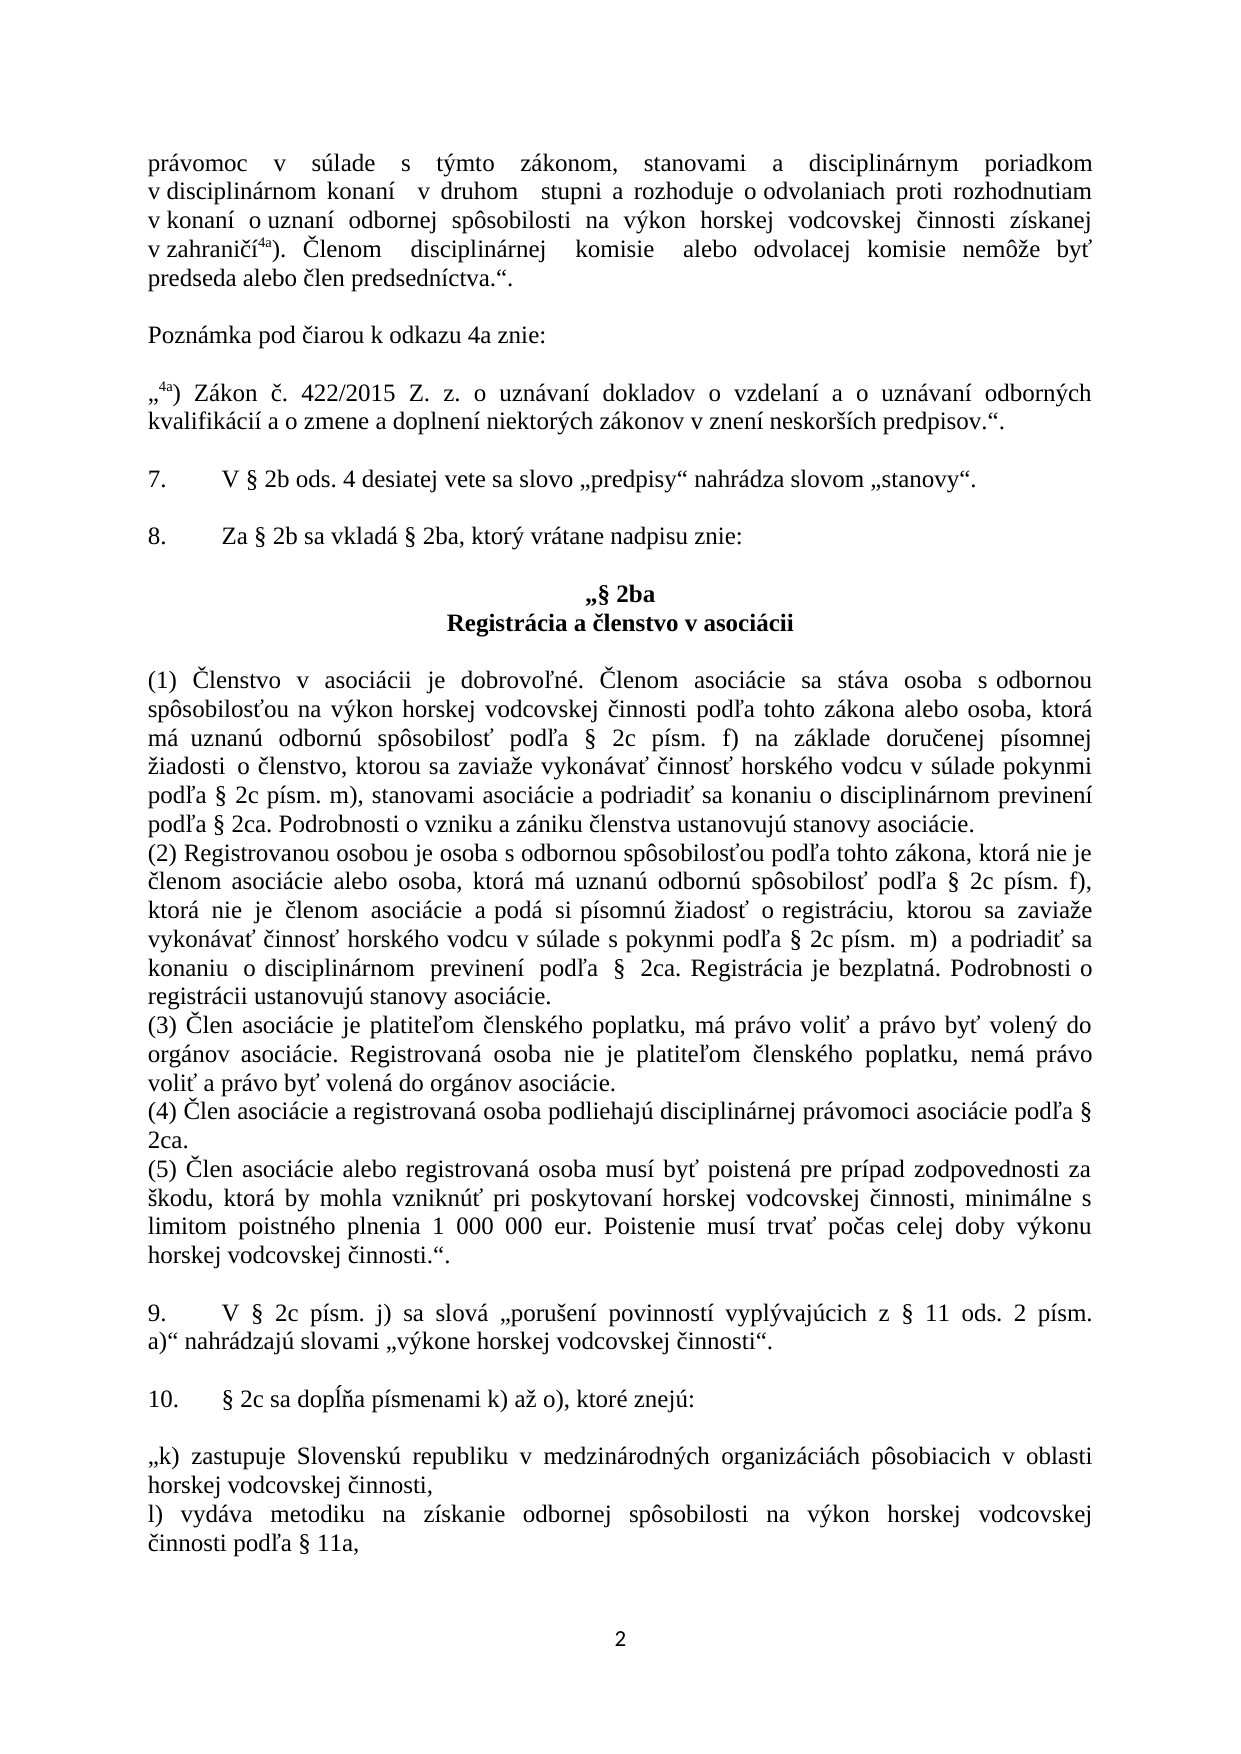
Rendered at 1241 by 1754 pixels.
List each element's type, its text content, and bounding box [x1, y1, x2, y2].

text „4a) Zákon č. 422/2015 Z. z. o uznávaní dokladov o vzdelaní a o uznávaní odborných kvalifikácií a o zmene a doplnení niektorých zákonov v znení neskorších predpisov.“. [148, 378, 1093, 435]
list (5) Člen asociácie alebo registrovaná osoba musí byť poistená pre prípad zodpovednosti za škodu, ktorá by mohla vzniknúť pri poskytovaní horskej vodcovskej činnosti, minimálne s limitom poistného plnenia 1 000 000 eur. Poistenie musí trvať počas celej doby výkonu horskej vodcovskej činnosti.“. [148, 1154, 1093, 1269]
text Poznámka pod čiarou k odkazu 4a znie: [148, 320, 1093, 349]
list Za § 2b sa vkladá § 2ba, ktorý vrátane nadpisu znie: [148, 521, 1093, 550]
list V § 2c písm. j) sa slová „porušení povinností vyplývajúcich z § 11 ods. 2 písm. a)“ nahrádzajú slovami „výkone horskej vodcovskej činnosti“. [148, 1298, 1093, 1355]
text „§ 2ba [148, 579, 1093, 608]
text l) vydáva metodiku na získanie odbornej spôsobilosti na výkon horskej vodcovskej činnosti podľa § 11a, [148, 1499, 1093, 1556]
list (4) Člen asociácie a registrovaná osoba podliehajú disciplinárnej právomoci asociácie podľa § 2ca. [148, 1096, 1093, 1154]
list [148, 148, 1093, 291]
text (1) Členstvo v asociácii je dobrovoľné. Členom asociácie sa stáva osoba s odbornou spôsobilosťou na výkon horskej vodcovskej činnosti podľa tohto zákona alebo osoba, ktorá má uznanú odbornú spôsobilosť podľa § 2c písm. f) na základe doručenej písomnej žiadosti o členstvo, ktorou sa zaviaže vykonávať činnosť horského vodcu v súlade pokynmi podľa § 2c písm. m), stanovami asociácie a podriadiť sa konaniu o disciplinárnom previnení podľa § 2ca. Podrobnosti o vzniku a zániku členstva ustanovujú stanovy asociácie. [148, 665, 1093, 838]
text (3) Člen asociácie je platiteľom členského poplatku, má právo voliť a právo byť volený do orgánov asociácie. Registrovaná osoba nie je platiteľom členského poplatku, nemá právo voliť a právo byť volená do orgánov asociácie. [148, 1010, 1093, 1096]
text „k) zastupuje Slovenskú republiku v medzinárodných organizáciách pôsobiacich v oblasti horskej vodcovskej činnosti, [148, 1441, 1093, 1499]
text (2) Registrovanou osobou je osoba s odbornou spôsobilosťou podľa tohto zákona, ktorá nie je členom asociácie alebo osoba, ktorá má uznanú odbornú spôsobilosť podľa § 2c písm. f), ktorá nie je členom asociácie a podá si písomnú žiadosť o registráciu, ktorou sa zaviaže vykonávať činnosť horského vodcu v súlade s pokynmi podľa § 2c písm. m) a podriadiť sa konaniu o disciplinárnom previnení podľa § 2ca. Registrácia je bezplatná. Podrobnosti o registrácii ustanovujú stanovy asociácie. [148, 838, 1093, 1010]
text Registrácia a členstvo v asociácii [148, 608, 1093, 636]
list § 2c sa dopĺňa písmenami k) až o), ktoré znejú: [148, 1384, 1093, 1413]
list V § 2b ods. 4 desiatej vete sa slovo „predpisy“ nahrádza slovom „stanovy“. [148, 464, 1093, 493]
